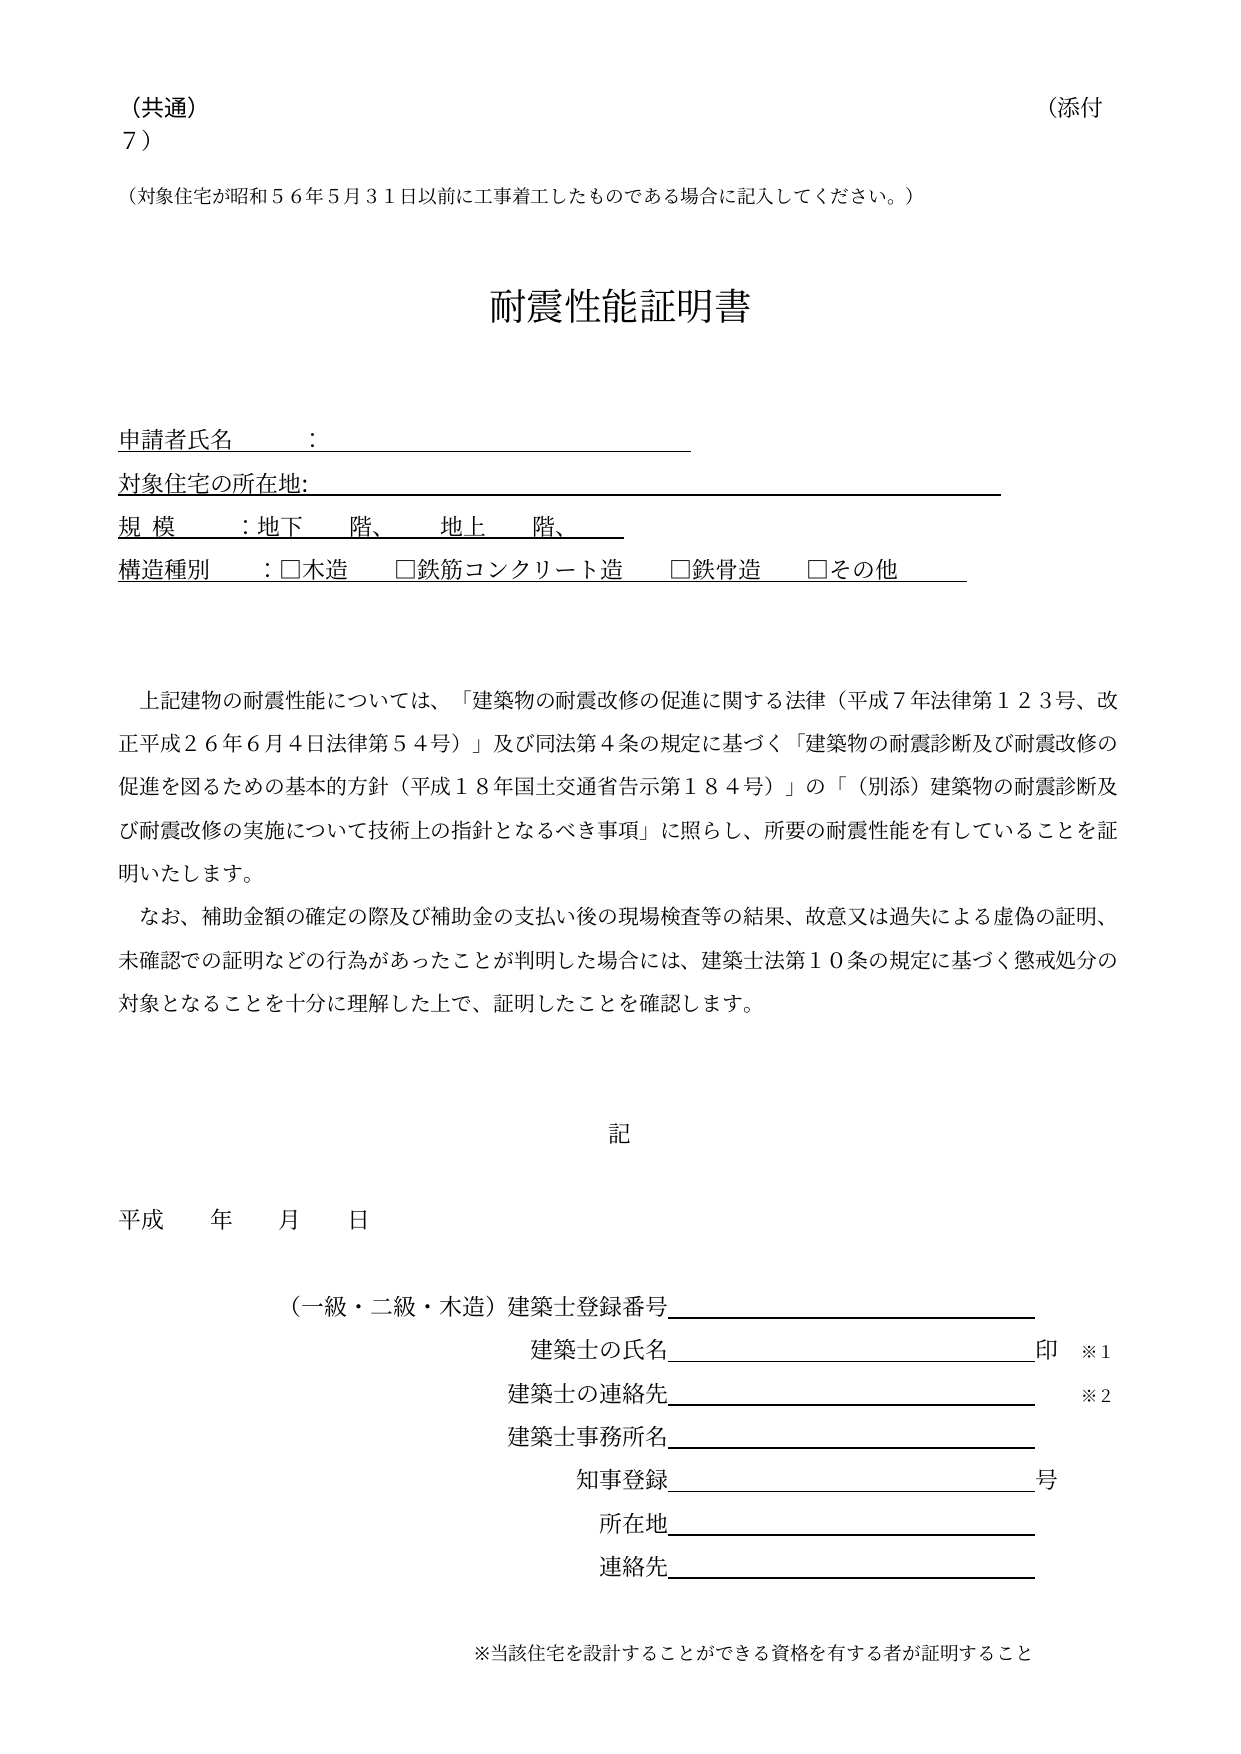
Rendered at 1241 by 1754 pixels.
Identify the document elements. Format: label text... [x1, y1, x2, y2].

text 知事登録 号 [118, 1457, 1122, 1501]
text 平成 年 月 日 [118, 1197, 1122, 1241]
text 規 模 ：地下 階、 地上 階、 [118, 504, 1122, 547]
text （対象住宅が昭和５６年５月３１日以前に工事着工したものである場合に記入してください。） [118, 182, 1122, 209]
text 連絡先 [118, 1544, 1122, 1587]
text 建築士の連絡先 ※２ [118, 1371, 1122, 1414]
text 記 [118, 1111, 1122, 1154]
text （共通） （添付７） [118, 90, 1122, 156]
text 申請者氏名 ： [118, 417, 1122, 461]
text 所在地 [118, 1501, 1122, 1544]
text なお、補助金額の確定の際及び補助金の支払い後の現場検査等の結果、故意又は過失による虚偽の証明、未確認での証明などの行為があったことが判明した場合には、建築士法第１０条の規定に基づく懲戒処分の対象となることを十分に理解した上で、証明したことを確認します。 [118, 894, 1122, 1024]
text 構造種別 ：□木造 □鉄筋コンクリート造 □鉄骨造 □その他 [118, 547, 1122, 591]
text 耐震性能証明書 [118, 277, 1122, 331]
text （一級・二級・木造）建築士登録番号 [118, 1284, 1122, 1327]
text 対象住宅の所在地: [118, 461, 1122, 504]
text 建築士事務所名 [118, 1414, 1122, 1457]
text 建築士の氏名 印 ※１ [118, 1327, 1122, 1371]
text ※当該住宅を設計することができる資格を有する者が証明すること [118, 1631, 1122, 1674]
text 上記建物の耐震性能については、「建築物の耐震改修の促進に関する法律（平成７年法律第１２３号、改正平成２６年６月４日法律第５４号）」及び同法第４条の規定に基づく「建築物の耐震診断及び耐震改修の促進を図るための基本的方針（平成１８年国土交通省告示第１８４号）」の「（別添）建築物の耐震診断及び耐震改修の実施について技術上の指針となるべき事項」に照らし、所要の耐震性能を有していることを証明いたします。 [118, 677, 1122, 894]
